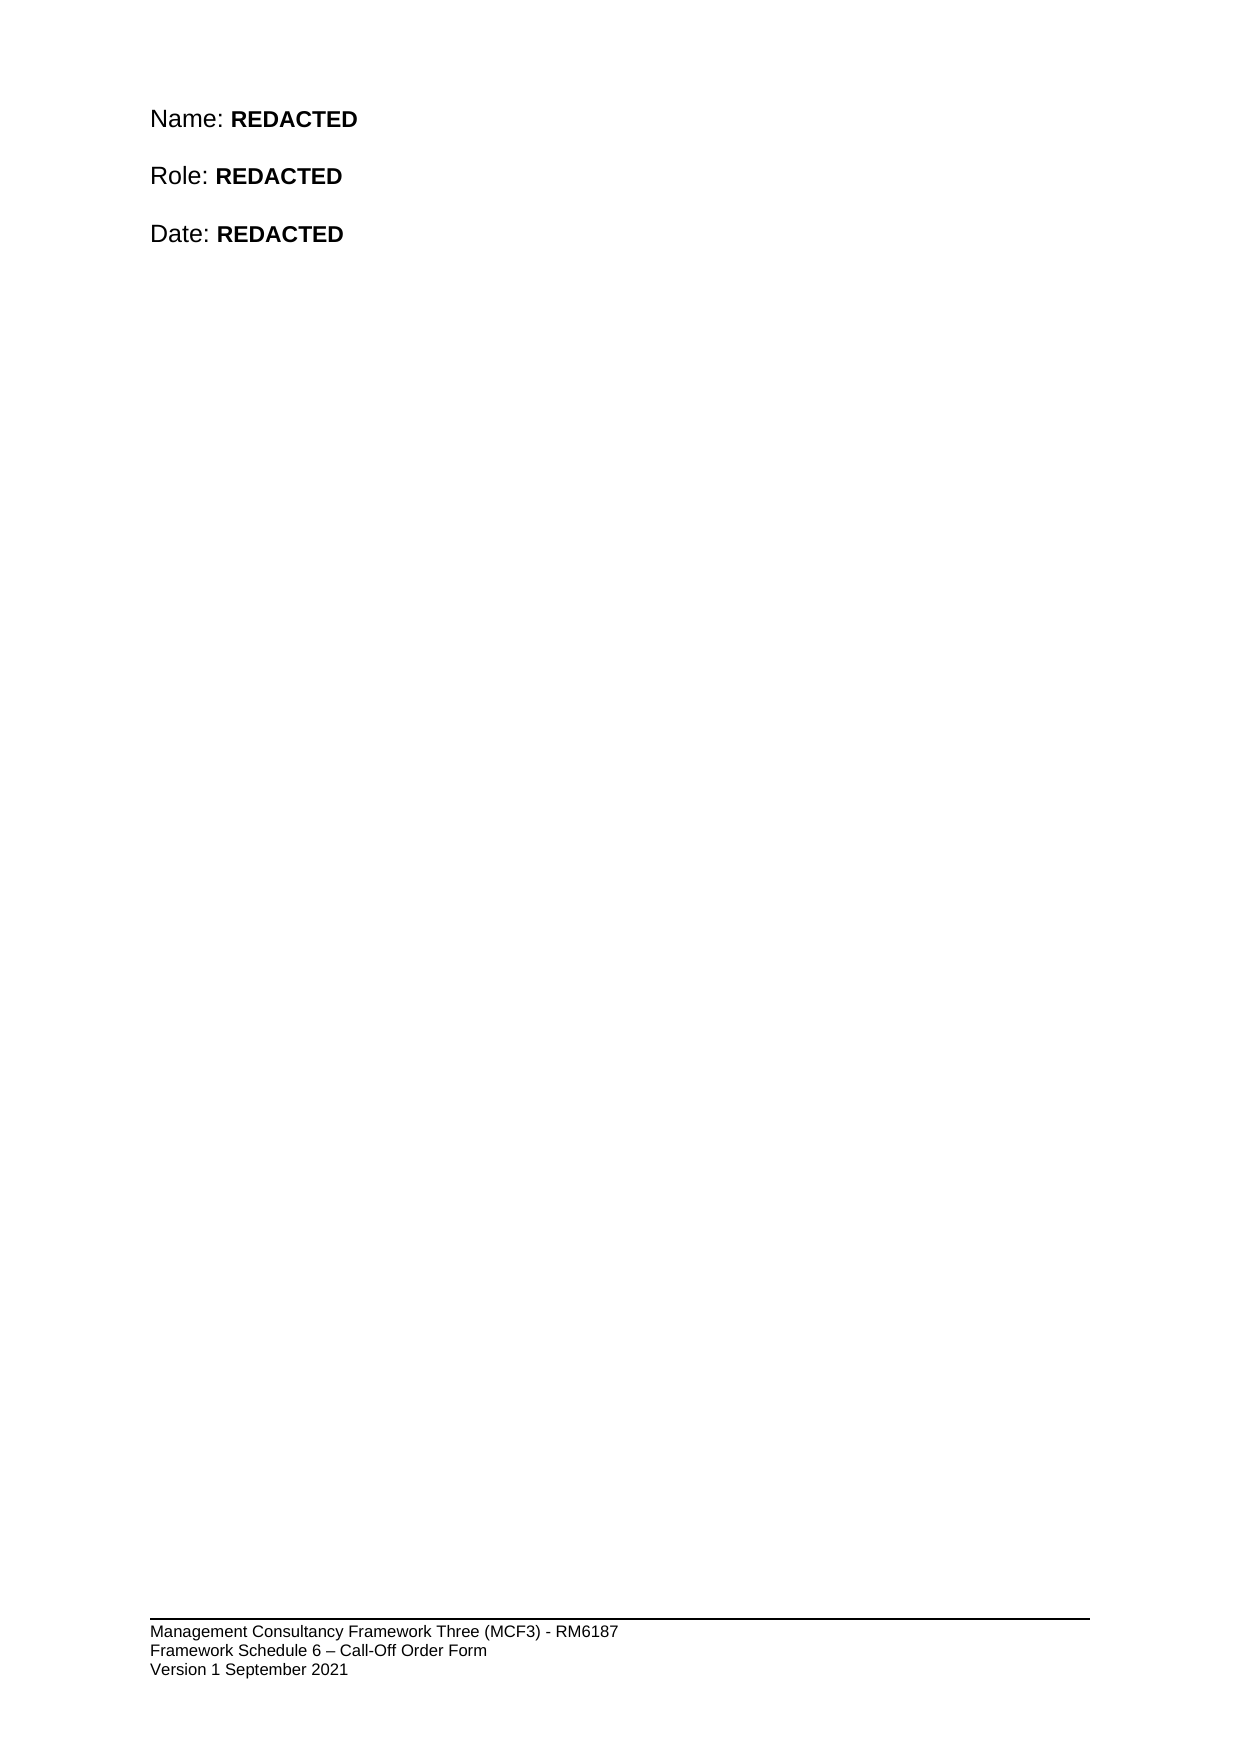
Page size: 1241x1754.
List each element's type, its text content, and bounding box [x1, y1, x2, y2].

text Name: REDACTED [150, 104, 1090, 132]
text Role: REDACTED [150, 161, 1090, 190]
text Date: REDACTED [150, 219, 1090, 247]
